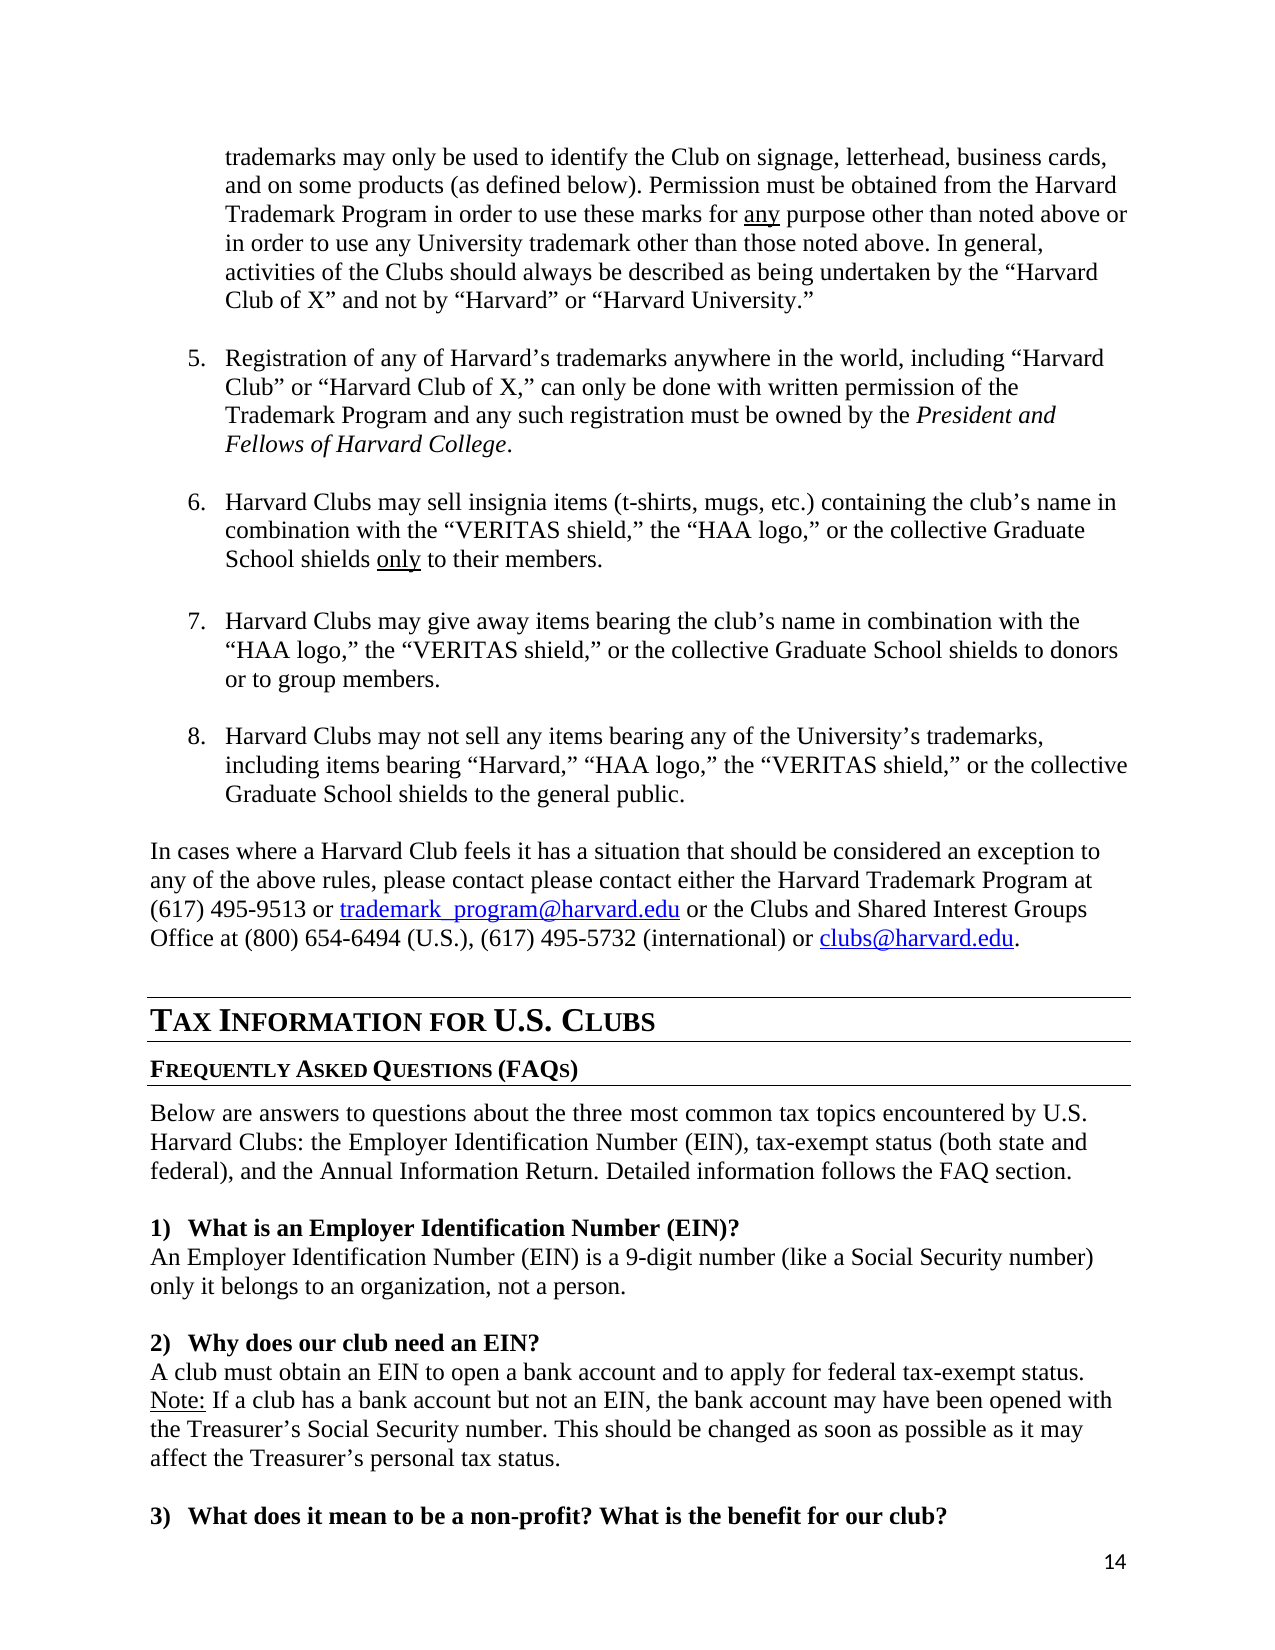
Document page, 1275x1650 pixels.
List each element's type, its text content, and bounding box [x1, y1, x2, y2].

text 3) What does it mean to be a non-profit? What is the benefit for our club? [150, 1501, 1142, 1529]
text A club must obtain an EIN to open a bank account and to apply for federal tax-exempt status. Note: If a club has a bank account but not an EIN, the bank account may have been opened with the Treasurer’s Social Security number. This should be changed as soon as possible as it may affect the Treasurer’s personal tax status. [150, 1357, 1119, 1472]
text In cases where a Harvard Club feels it has a situation that should be considered an exception to any of the above rules, please contact please contact either the Harvard Trademark Program at (617) 495-9513 or trademark_program@harvard.edu or the Clubs and Shared Interest Groups Office at (800) 654-6494 (U.S.), (617) 495-5732 (international) or clubs@harvard.edu. [150, 836, 1107, 951]
text TAX INFORMATION FOR U.S. CLUBS [150, 1000, 1142, 1038]
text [187, 142, 1133, 314]
text 6. Harvard Clubs may sell insignia items (t-shirts, mugs, etc.) containing the club’s name in combination with the “VERITAS shield,” the “HAA logo,” or the collective Graduate School shields only to their members. [187, 487, 1123, 573]
text An Employer Identification Number (EIN) is a 9-digit number (like a Social Security number) [150, 1242, 1142, 1271]
text 8. Harvard Clubs may not sell any items bearing any of the University’s trademarks, including items bearing “Harvard,” “HAA logo,” the “VERITAS shield,” or the collective Graduate School shields to the general public. [187, 721, 1134, 808]
text Below are answers to questions about the three most common tax topics encountered by U.S. Harvard Clubs: the Employer Identification Number (EIN), tax-exempt status (both state and federal), and the Annual Information Return. Detailed information follows the FAQ section. [150, 1098, 1088, 1184]
text 1) What is an Employer Identification Number (EIN)? [150, 1213, 1142, 1242]
text 7. Harvard Clubs may give away items bearing the club’s name in combination with the “HAA logo,” the “VERITAS shield,” or the collective Graduate School shields to donors or to group members. [187, 606, 1124, 693]
text 2) Why does our club need an EIN? [150, 1328, 1142, 1357]
text 5. Registration of any of Harvard’s trademarks anywhere in the world, including “Harvard Club” or “Harvard Club of X,” can only be done with written permission of the Trademark Program and any such registration must be owned by the President and Fellows of Harvard College. [187, 343, 1110, 458]
text FREQUENTLY ASKED QUESTIONS (FAQS) [150, 1054, 1142, 1083]
text only it belongs to an organization, not a person. [150, 1271, 1142, 1299]
